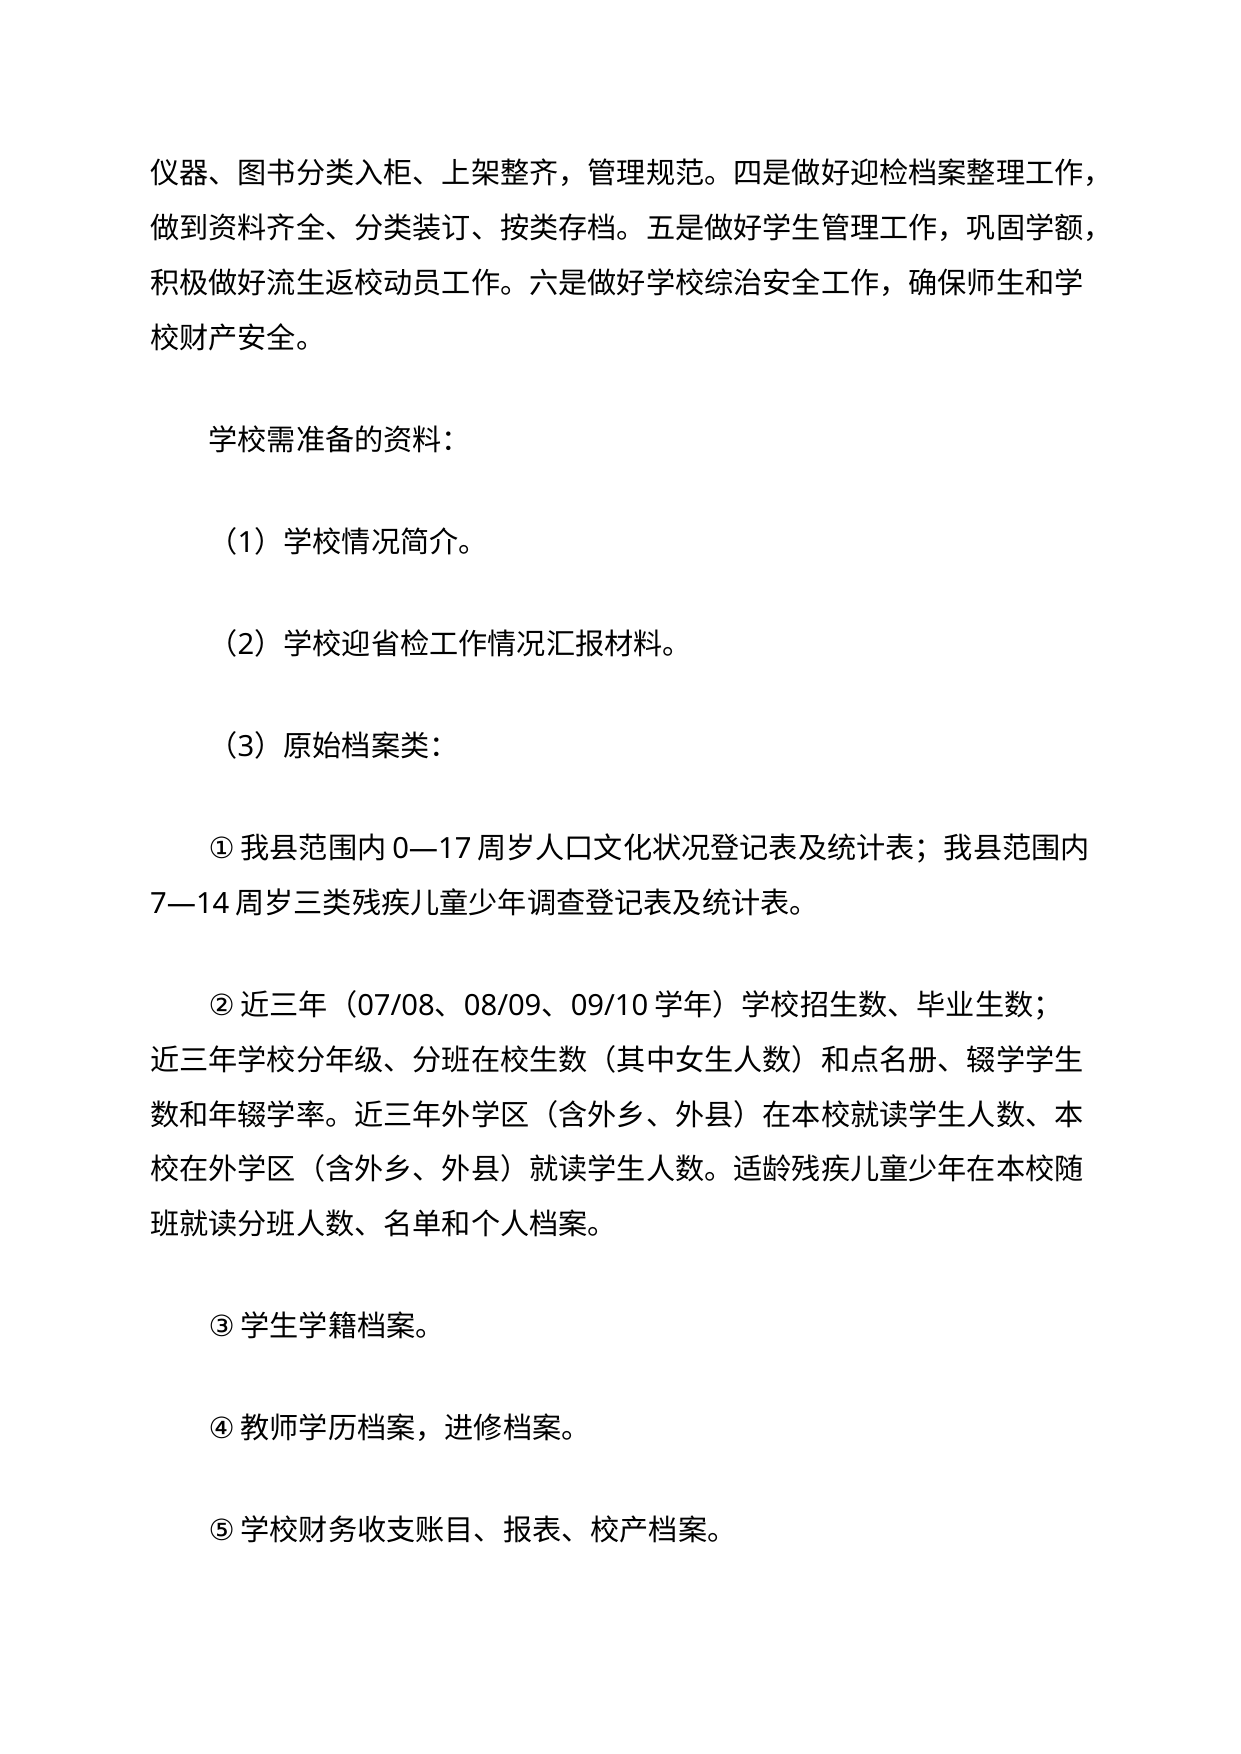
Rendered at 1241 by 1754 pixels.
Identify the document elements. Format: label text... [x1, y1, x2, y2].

text （1）学校情况简介。 [150, 518, 1090, 561]
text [150, 150, 1090, 357]
text ⑤学校财务收支账目、报表、校产档案。 [150, 1507, 1090, 1549]
text ③学生学籍档案。 [150, 1303, 1090, 1345]
text （2）学校迎省检工作情况汇报材料。 [150, 620, 1090, 663]
text 学校需准备的资料： [150, 416, 1090, 459]
text （3）原始档案类： [150, 722, 1090, 764]
text ②近三年（07/08、08/09、09/10学年）学校招生数、毕业生数；近三年学校分年级、分班在校生数（其中女生人数）和点名册、辍学学生数和年辍学率。近三年外学区（含外乡、外县）在本校就读学生人数、本校在外学区（含外乡、外县）就读学生人数。适龄残疾儿童少年在本校随班就读分班人数、名单和个人档案。 [150, 981, 1090, 1243]
text ①我县范围内0—17周岁人口文化状况登记表及统计表；我县范围内7—14周岁三类残疾儿童少年调查登记表及统计表。 [150, 824, 1090, 922]
text ④教师学历档案，进修档案。 [150, 1404, 1090, 1447]
